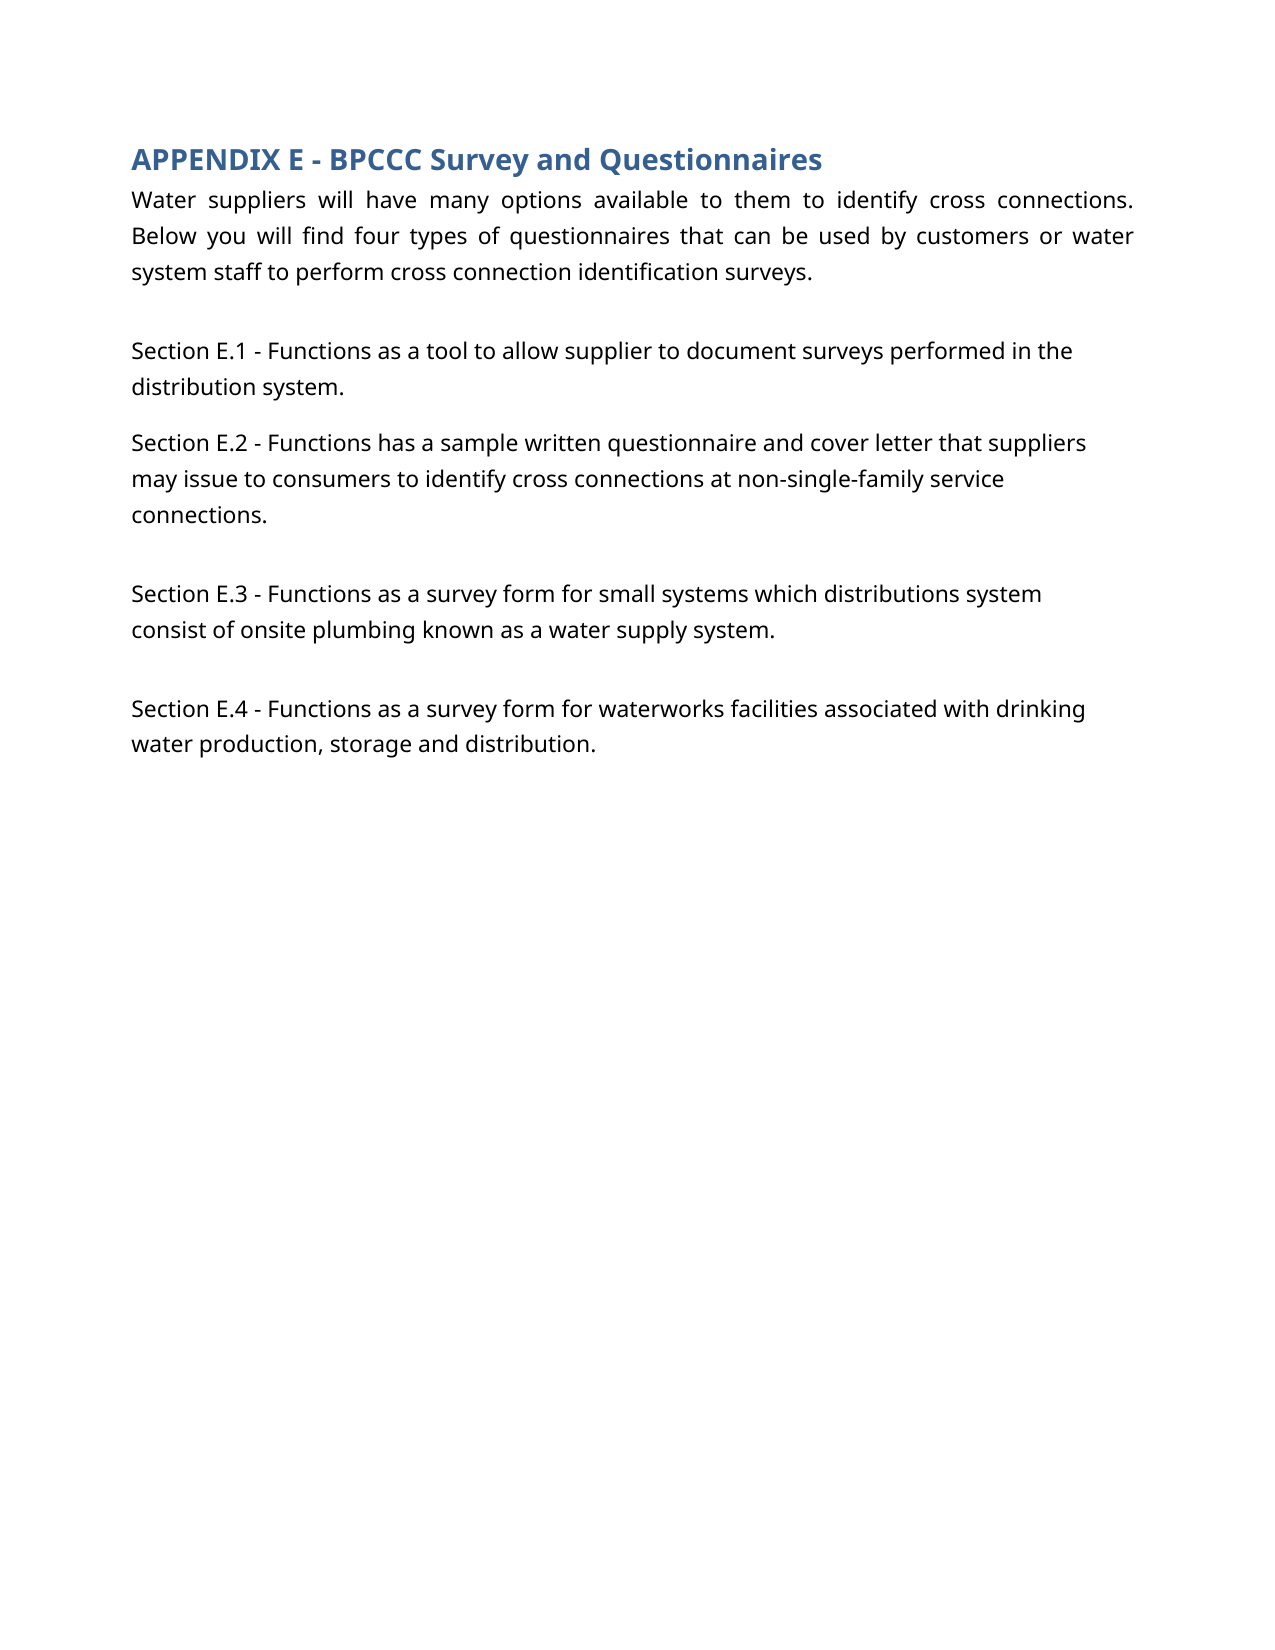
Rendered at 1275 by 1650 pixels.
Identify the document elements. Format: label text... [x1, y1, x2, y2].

text Section E.1 - Functions as a tool to allow supplier to document surveys performed in the distribution system. [131, 335, 1097, 402]
text Section E.3 - Functions as a survey form for small systems which distributions system consist of onsite plumbing known as a water supply system. [131, 578, 1097, 645]
text Section E.2 - Functions has a sample written questionnaire and cover letter that suppliers may issue to consumers to identify cross connections at non-single-family service connections. [131, 427, 1116, 531]
text Section E.4 - Functions as a survey form for waterworks facilities associated with drinking water production, storage and distribution. [131, 692, 1097, 759]
text Water suppliers will have many options available to them to identify cross connections. Below you will find four types of questionnaires that can be used by customers or water system staff to perform cross connection identification surveys. [131, 184, 1135, 287]
subtitle APPENDIX E - BPCCC Survey and Questionnaires [131, 139, 1139, 179]
